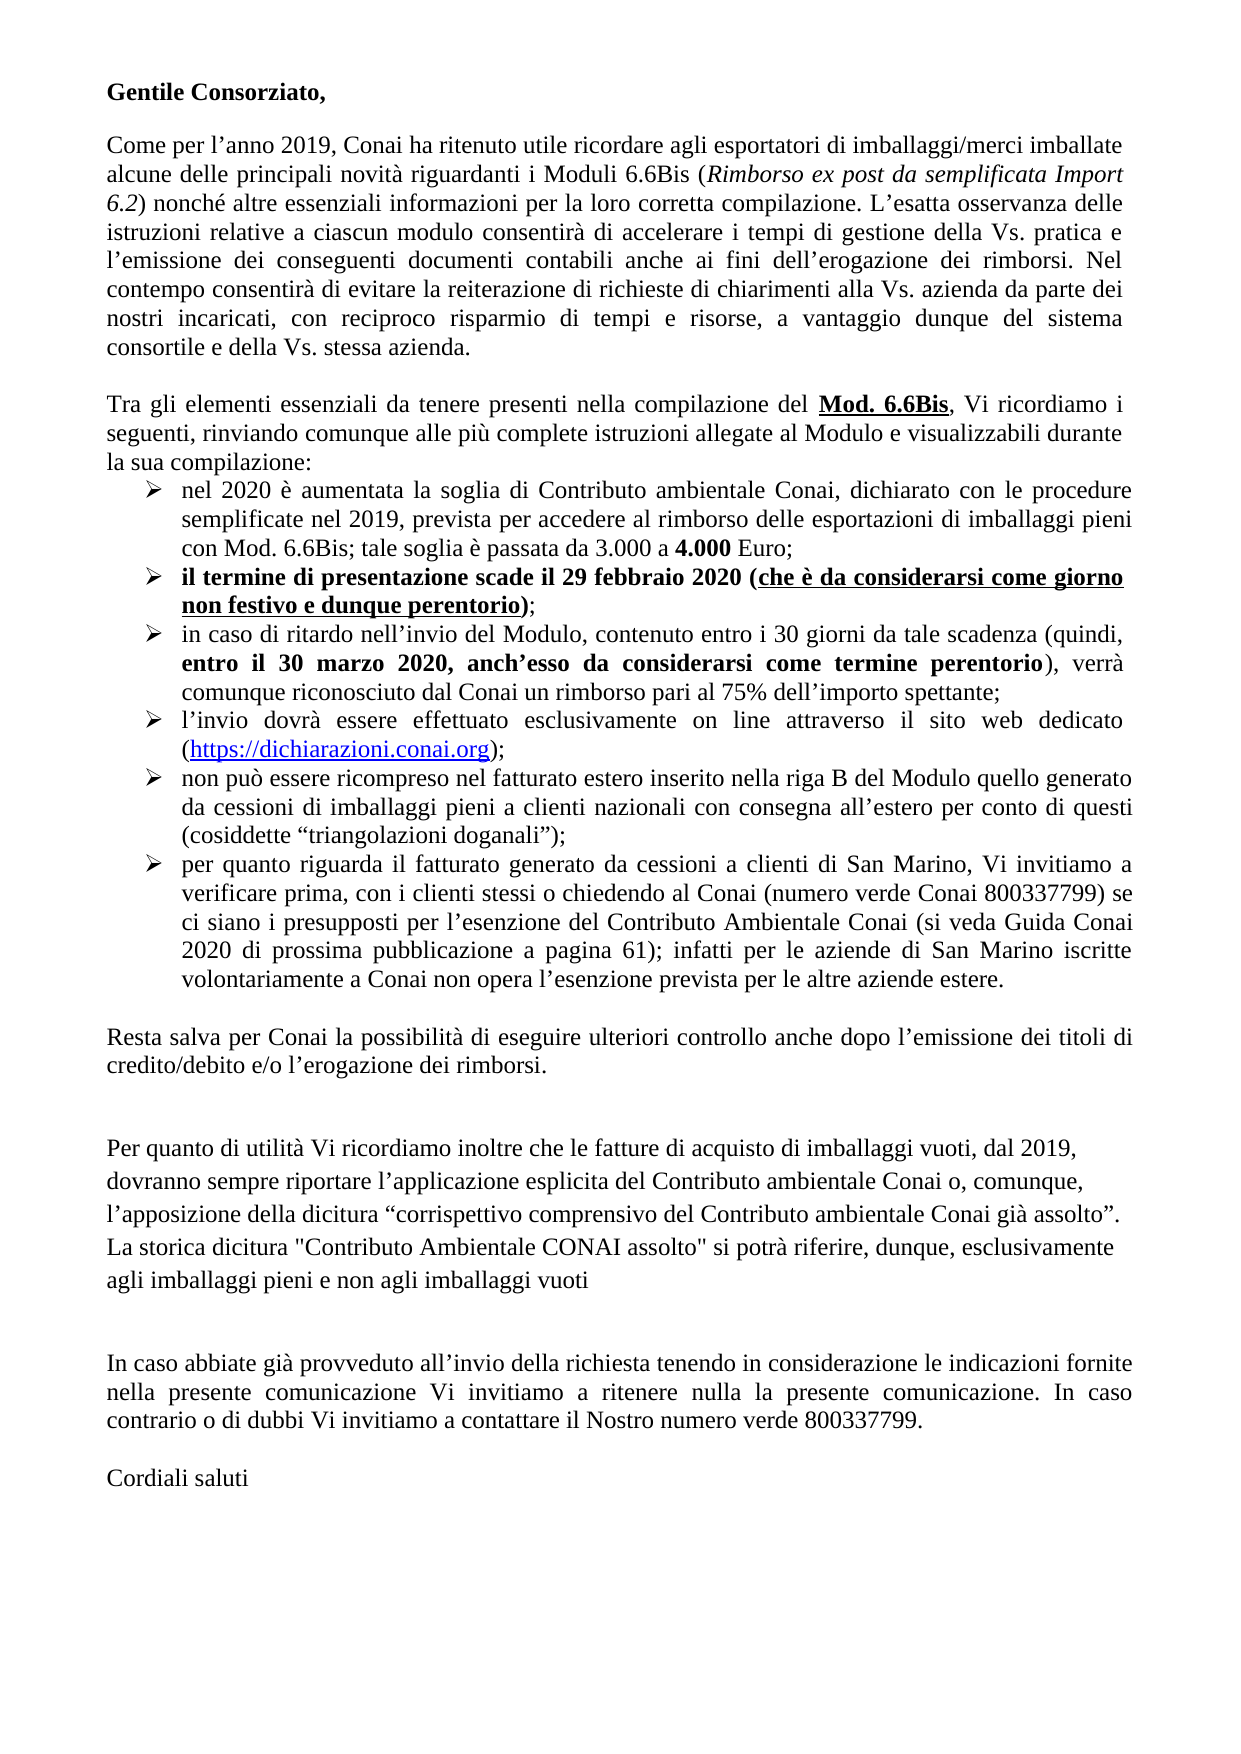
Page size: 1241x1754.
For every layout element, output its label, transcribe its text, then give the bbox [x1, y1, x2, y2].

list il termine di presentazione scade il 29 febbraio 2020 (che è da considerarsi come giorno non festivo e dunque perentorio); [144, 562, 1124, 619]
list in caso di ritardo nell’invio del Modulo, contenuto entro i 30 giorni da tale scadenza (quindi, entro il 30 marzo 2020, anch’esso da considerarsi come termine perentorio), verrà comunque riconosciuto dal Conai un rimborso pari al 75% dell’importo spettante; [144, 619, 1124, 706]
list per quanto riguarda il fatturato generato da cessioni a clienti di San Marino, Vi invitiamo a verificare prima, con i clienti stessi o chiedendo al Conai (numero verde Conai 800337799) se ci siano i presupposti per l’esenzione del Contributo Ambientale Conai (si veda Guida Conai 2020 di prossima pubblicazione a pagina 61); infatti per le aziende di San Marino iscritte volontariamente a Conai non opera l’esenzione prevista per le altre aziende estere. [144, 849, 1134, 993]
text In caso abbiate già provveduto all’invio della richiesta tenendo in considerazione le indicazioni fornite nella presente comunicazione Vi invitiamo a ritenere nulla la presente comunicazione. In caso contrario o di dubbi Vi invitiamo a contattare il Nostro numero verde 800337799. [106, 1348, 1134, 1434]
list non può essere ricompreso nel fatturato estero inserito nella riga B del Modulo quello generato da cessioni di imballaggi pieni a clienti nazionali con consegna all’estero per conto di questi (cosiddette “triangolazioni doganali”); [144, 763, 1134, 849]
text Resta salva per Conai la possibilità di eseguire ulteriori controllo anche dopo l’emissione dei titoli di credito/debito e/o l’erogazione dei rimborsi. [106, 1022, 1134, 1079]
text Tra gli elementi essenziali da tenere presenti nella compilazione del Mod. 6.6Bis, Vi ricordiamo i seguenti, rinviando comunque alle più complete istruzioni allegate al Modulo e visualizzabili durante la sua compilazione: [106, 389, 1124, 476]
list l’invio dovrà essere effettuato esclusivamente on line attraverso il sito web dedicato (https://dichiarazioni.conai.org); [144, 706, 1124, 763]
text Per quanto di utilità Vi ricordiamo inoltre che le fatture di acquisto di imballaggi vuoti, dal 2019, dovranno sempre riportare l’applicazione esplicita del Contributo ambientale Conai o, comunque, l’apposizione della dicitura “corrispettivo comprensivo del Contributo ambientale Conai già assolto”. La storica dicitura "Contributo Ambientale CONAI assolto" si potrà riferire, dunque, esclusivamente agli imballaggi pieni e non agli imballaggi vuoti [106, 1133, 1134, 1294]
text Cordiali saluti [106, 1463, 1134, 1492]
text Gentile Consorziato, [106, 77, 1134, 106]
text Come per l’anno 2019, Conai ha ritenuto utile ricordare agli esportatori di imballaggi/merci imballate alcune delle principali novità riguardanti i Moduli 6.6Bis (Rimborso ex post da semplificata Import 6.2) nonché altre essenziali informazioni per la loro corretta compilazione. L’esatta osservanza delle istruzioni relative a ciascun modulo consentirà di accelerare i tempi di gestione della Vs. pratica e l’emissione dei conseguenti documenti contabili anche ai fini dell’erogazione dei rimborsi. Nel contempo consentirà di evitare la reiterazione di richieste di chiarimenti alla Vs. azienda da parte dei nostri incaricati, con reciproco risparmio di tempi e risorse, a vantaggio dunque del sistema consortile e della Vs. stessa azienda. [106, 131, 1124, 361]
list nel 2020 è aumentata la soglia di Contributo ambientale Conai, dichiarato con le procedure semplificate nel 2019, prevista per accedere al rimborso delle esportazioni di imballaggi pieni con Mod. 6.6Bis; tale soglia è passata da 3.000 a 4.000 Euro; [144, 476, 1134, 562]
